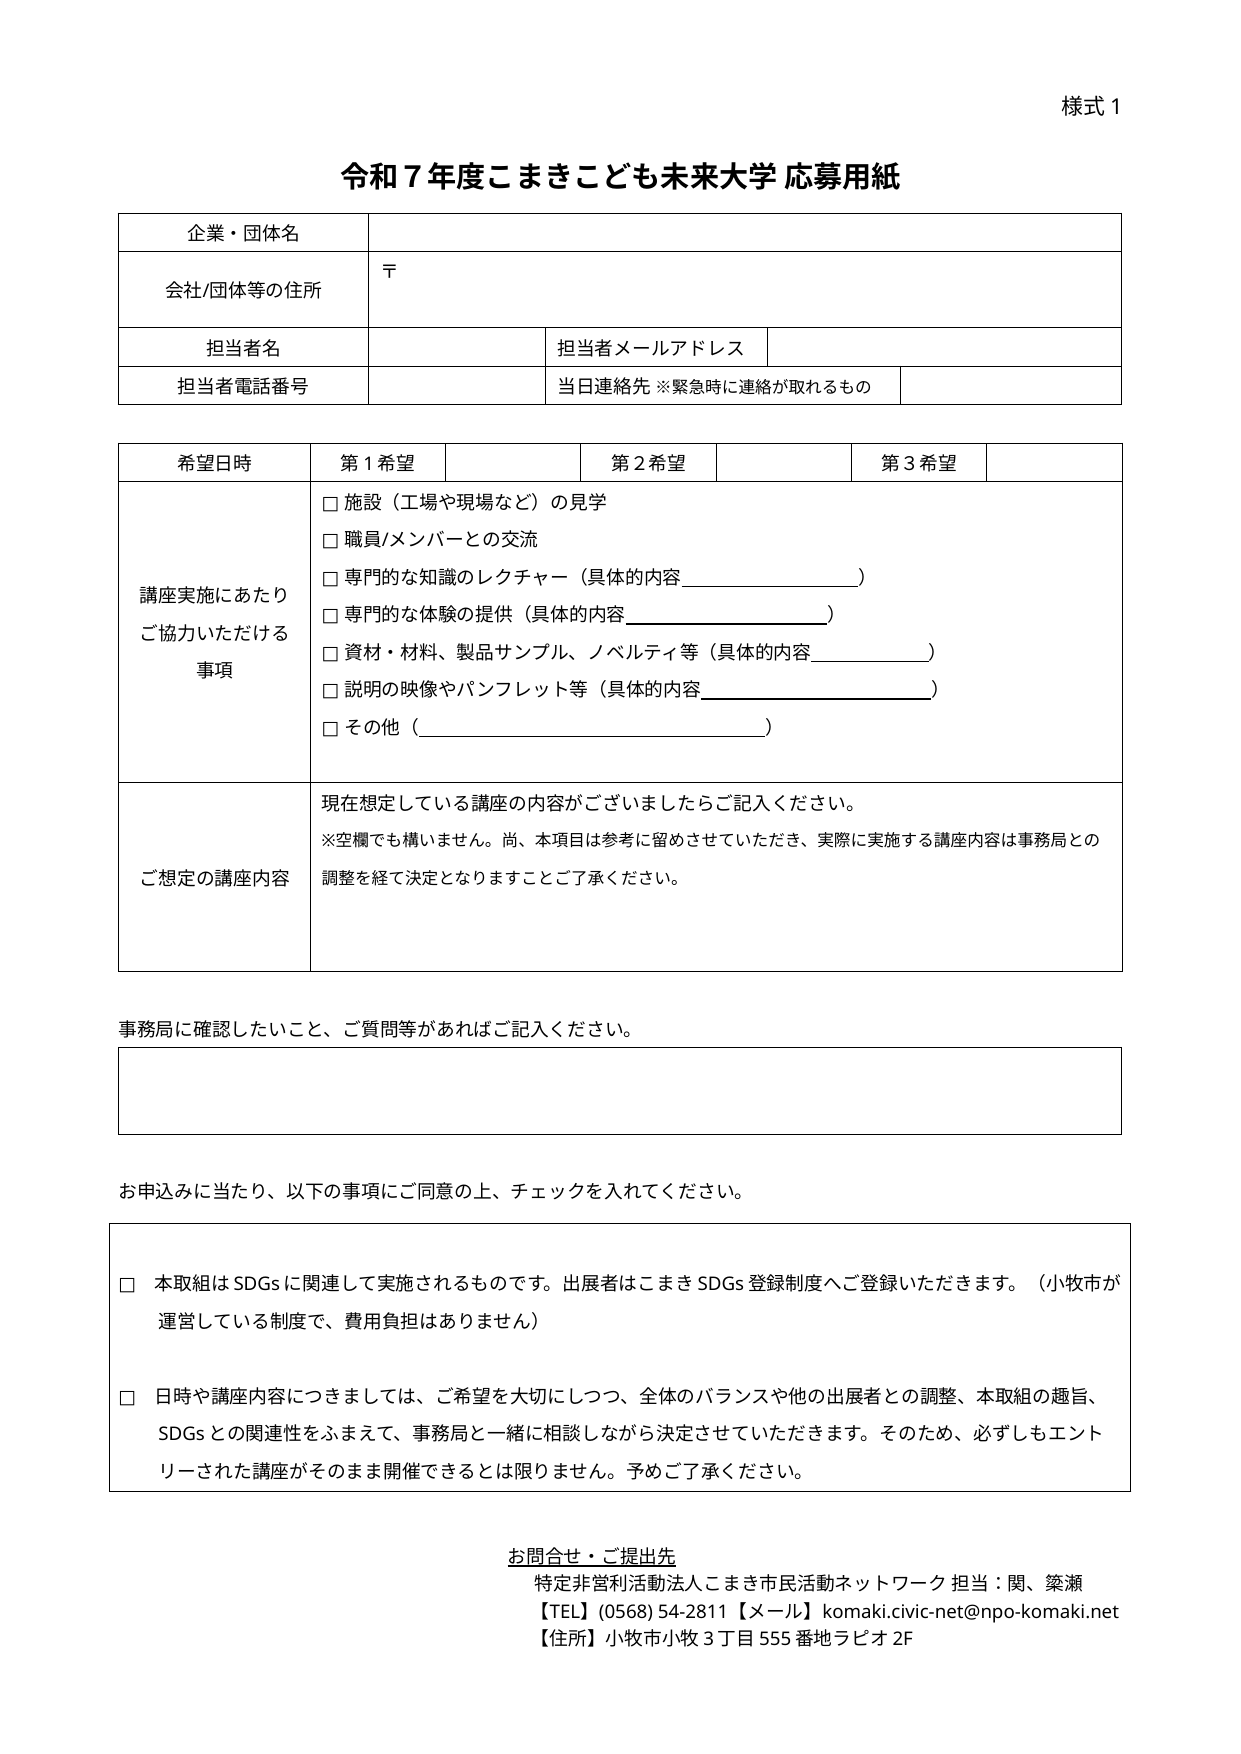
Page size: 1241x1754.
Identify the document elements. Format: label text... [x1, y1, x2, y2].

table_cell [369, 328, 545, 366]
table_header 第1希望 [311, 444, 445, 481]
table_cell 会社/団体等の住所 [119, 252, 368, 327]
table_header [119, 1048, 1121, 1133]
text 事務局に確認したいこと、ご質問等があればご記入ください。 [118, 1009, 1122, 1047]
table_cell □ 施設（工場や現場など）の見学 □ 職員/メンバーとの交流 □ 専門的な知識のレクチャー（具体的内容 ） □ 専門的な体験の提供（具体的内容 ） □ 資材・材料、製品サンプル、ノベルティ等（具体的内容 ） □ 説明の映像やパンフレット等（具体的内容 ） □ その他（ ） [311, 482, 1122, 782]
table_cell 〒 [369, 252, 1121, 327]
table_header [987, 444, 1122, 481]
table_cell 担当者電話番号 [119, 367, 368, 404]
table_cell [369, 367, 545, 404]
table_header [446, 444, 580, 481]
table_cell [901, 367, 1121, 404]
table_cell 講座実施にあたり ご協力いただける 事項 [119, 482, 310, 782]
table_header 第３希望 [852, 444, 986, 481]
table_cell ご想定の講座内容 [119, 783, 310, 971]
text お申込みに当たり、以下の事項にご同意の上、チェックを入れてください。 [118, 1172, 1122, 1209]
table_cell [768, 328, 1121, 366]
text □ 本取組はSDGsに関連して実施されるものです。出展者はこまきSDGs登録制度へご登録いただきます。（小牧市が運営している制度で、費用負担はありません） [118, 1264, 1122, 1339]
table_header 企業・団体名 [119, 214, 368, 251]
table_header 第２希望 [581, 444, 716, 481]
table_header [369, 214, 1121, 251]
table_cell 担当者メールアドレス [546, 328, 767, 366]
table_header 希望日時 [119, 444, 310, 481]
table_header [717, 444, 851, 481]
table_cell 担当者名 [119, 328, 368, 366]
text □ 日時や講座内容につきましては、ご希望を大切にしつつ、全体のバランスや他の出展者との調整、本取組の趣旨、SDGsとの関連性をふまえて、事務局と一緒に相談しながら決定させていただきます。そのため、必ずしもエントリーされた講座がそのまま開催できるとは限りません。予めご了承ください。 [110, 1373, 1130, 1491]
table_cell 当日連絡先 ※緊急時に連絡が取れるもの [546, 367, 900, 404]
text 令和７年度こまきこども未来大学 応募用紙 [118, 137, 1122, 212]
table_cell 現在想定している講座の内容がございましたらご記入ください。 ※空欄でも構いません。尚、本項目は参考に留めさせていただき、実際に実施する講座内容は事務局との調整を経て決定となりますことご了承ください。 [311, 783, 1122, 971]
